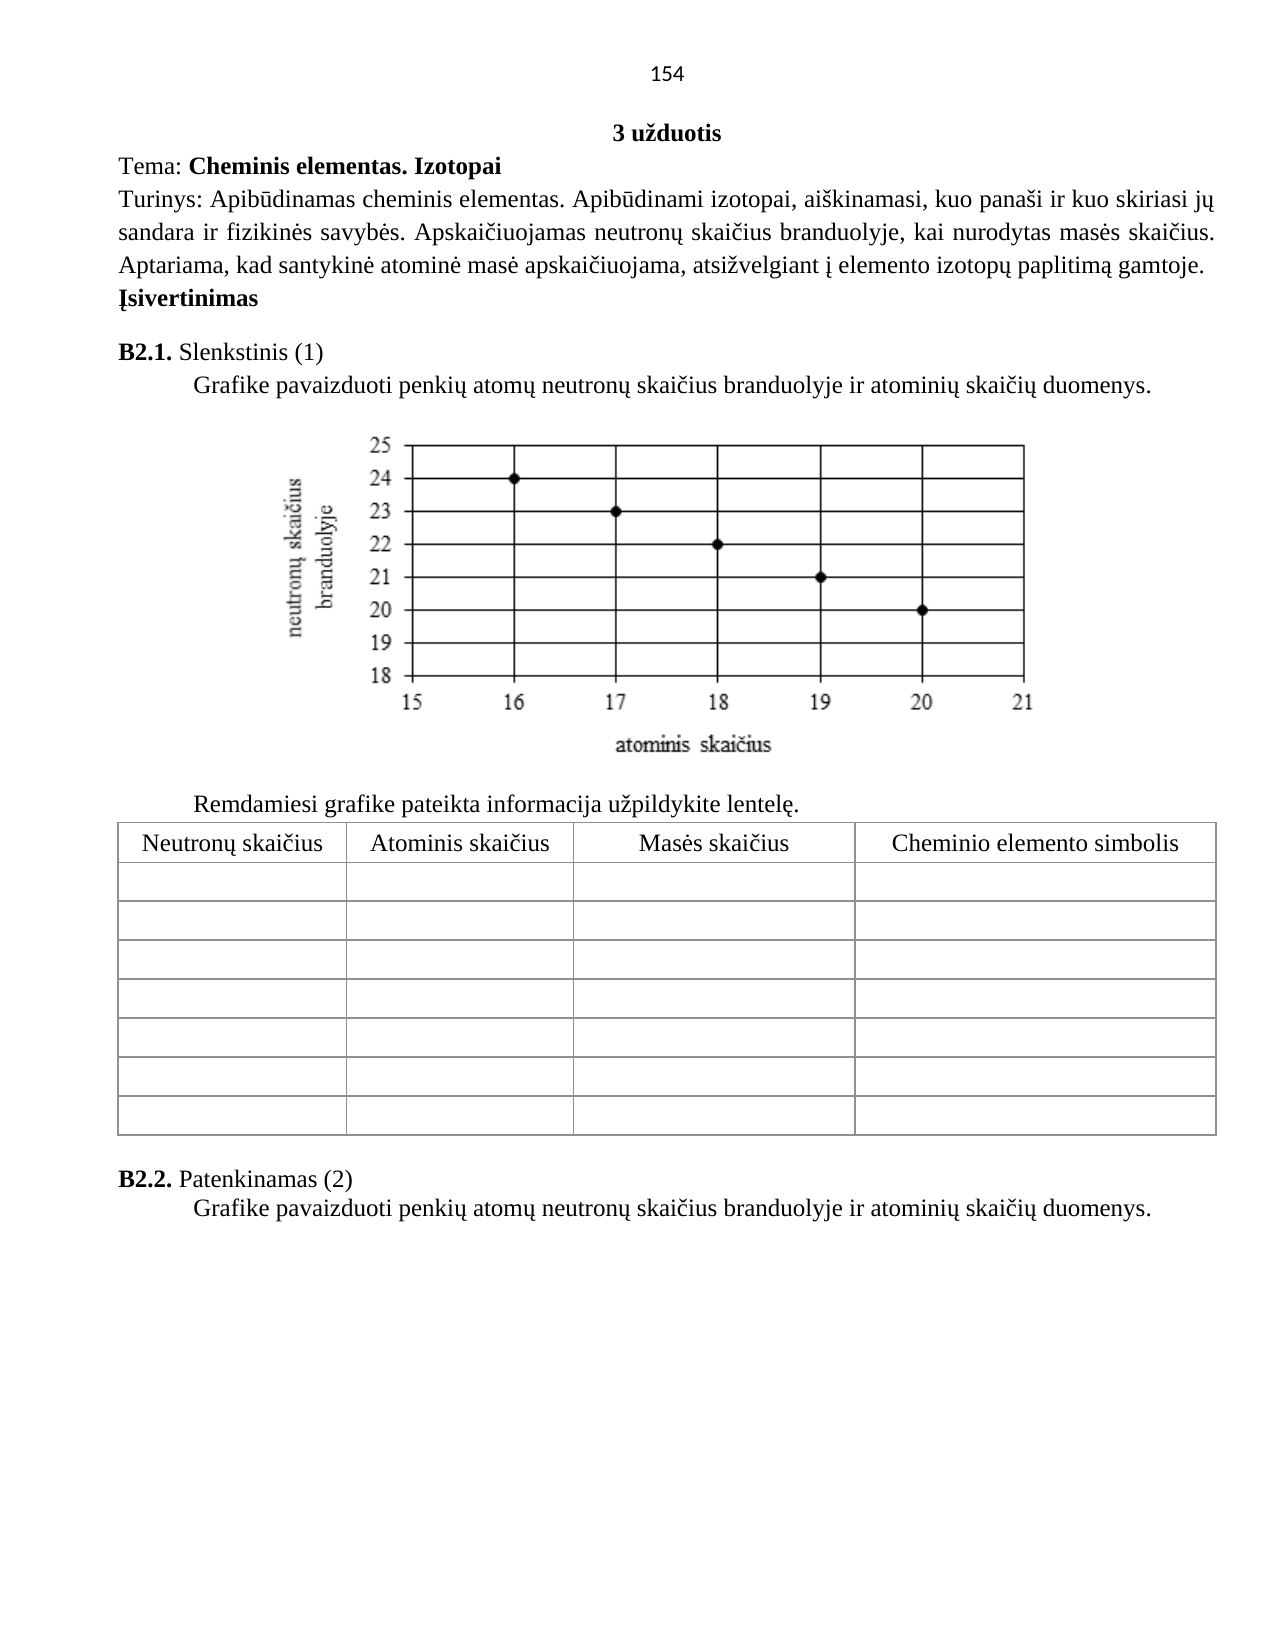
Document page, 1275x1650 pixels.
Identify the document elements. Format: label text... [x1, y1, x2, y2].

text Grafike pavaizduoti penkių atomų neutronų skaičius branduolyje ir atominių skaičių duomenys. [118, 370, 1216, 399]
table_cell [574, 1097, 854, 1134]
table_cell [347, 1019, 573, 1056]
text Įsivertinimas [118, 283, 1216, 312]
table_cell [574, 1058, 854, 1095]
text B2.2. Patenkinamas (2) [118, 1164, 1216, 1193]
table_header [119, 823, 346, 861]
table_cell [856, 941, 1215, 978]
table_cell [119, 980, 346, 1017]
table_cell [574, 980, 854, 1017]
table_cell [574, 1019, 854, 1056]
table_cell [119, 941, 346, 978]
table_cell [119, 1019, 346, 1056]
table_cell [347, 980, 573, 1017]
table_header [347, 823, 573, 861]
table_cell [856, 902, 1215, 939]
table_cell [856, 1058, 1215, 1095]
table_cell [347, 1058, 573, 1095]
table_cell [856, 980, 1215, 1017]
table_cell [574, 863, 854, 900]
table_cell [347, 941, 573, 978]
text Remdamiesi grafike pateikta informacija užpildykite lentelę. [118, 789, 1216, 817]
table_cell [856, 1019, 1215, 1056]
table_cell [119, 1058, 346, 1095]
picture [273, 431, 1061, 760]
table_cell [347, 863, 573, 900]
text Grafike pavaizduoti penkių atomų neutronų skaičius branduolyje ir atominių skaičių duomenys. [118, 1193, 1216, 1222]
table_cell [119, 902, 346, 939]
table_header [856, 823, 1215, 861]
text Tema: Cheminis elementas. Izotopai [118, 151, 1216, 180]
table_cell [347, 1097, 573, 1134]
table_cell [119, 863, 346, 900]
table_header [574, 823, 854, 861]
text B2.1. Slenkstinis (1) [118, 337, 1216, 366]
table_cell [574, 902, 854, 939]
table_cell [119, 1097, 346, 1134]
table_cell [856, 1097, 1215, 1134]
text 3 užduotis [118, 118, 1216, 147]
text Turinys: Apibūdinamas cheminis elementas. Apibūdinami izotopai, aiškinamasi, kuo panaši ir kuo skiriasi jų sandara ir fizikinės savybės. Apskaičiuojamas neutronų skaičius branduolyje, kai nurodytas masės skaičius. Aptariama, kad santykinė atominė masė apskaičiuojama, atsižvelgiant į elemento izotopų paplitimą gamtoje. [118, 184, 1216, 279]
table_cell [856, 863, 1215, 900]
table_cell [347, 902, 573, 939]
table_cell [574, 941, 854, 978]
